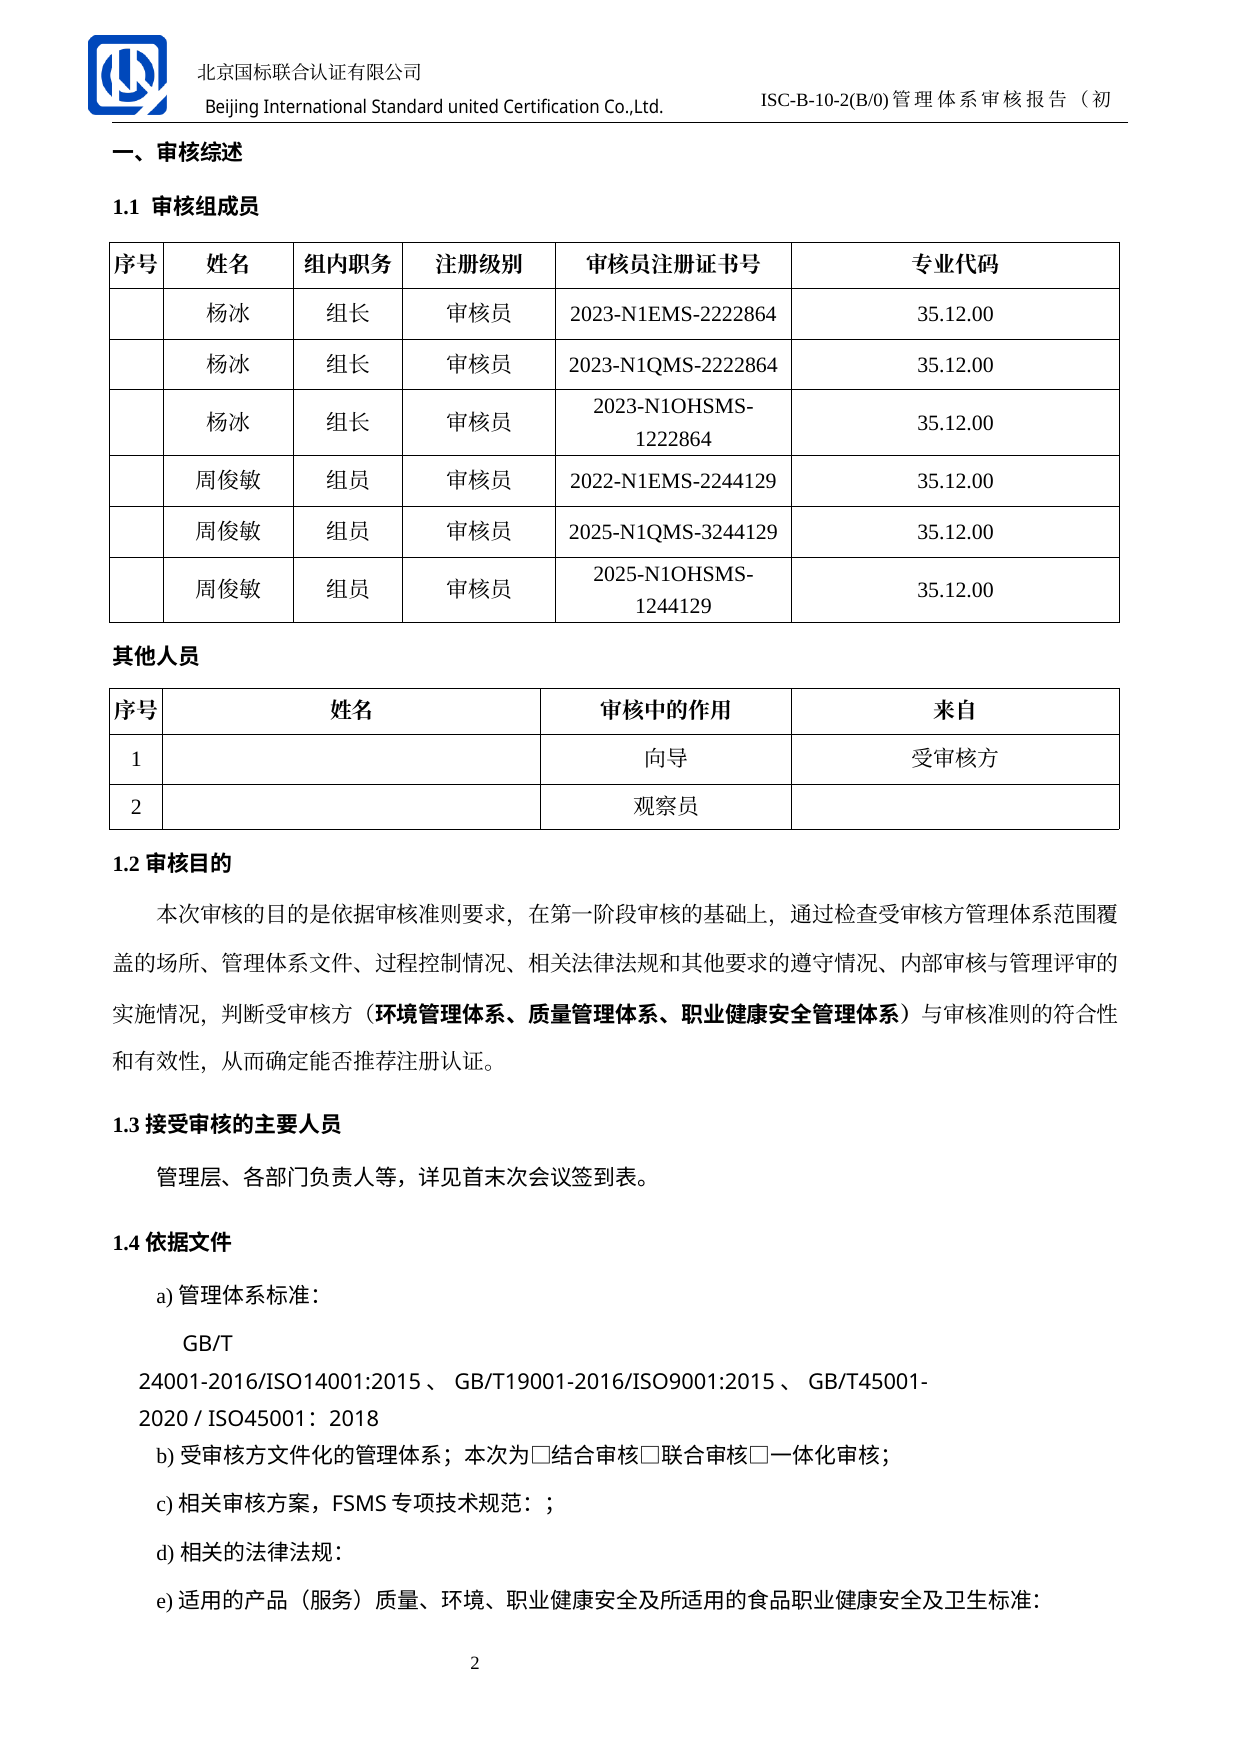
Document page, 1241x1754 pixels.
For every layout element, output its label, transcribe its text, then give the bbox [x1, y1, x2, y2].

text 一、审核综述 [112, 135, 1128, 167]
table_cell 组长 [294, 340, 402, 389]
table_cell 2025-N1QMS-3244129 [556, 507, 791, 557]
table_cell 35.12.00 [792, 507, 1119, 557]
table_header 审核员注册证书号 [556, 243, 791, 288]
table_cell 组长 [294, 390, 402, 455]
table_header 来自 [792, 689, 1119, 734]
table_cell 杨冰 [164, 289, 293, 338]
table_cell 35.12.00 [792, 456, 1119, 506]
text c) 相关审核方案，FSMS专项技术规范：； [112, 1486, 1128, 1518]
table_cell [110, 558, 163, 622]
table_cell 审核员 [403, 340, 555, 389]
table_cell [110, 456, 163, 506]
table_header 姓名 [164, 243, 293, 288]
table_cell 杨冰 [164, 340, 293, 389]
table_cell 杨冰 [164, 390, 293, 455]
text a) 管理体系标准： [112, 1278, 1128, 1310]
text d) 相关的法律法规： [112, 1534, 1128, 1567]
table_cell 35.12.00 [792, 390, 1119, 455]
picture [88, 35, 167, 115]
table_cell [110, 340, 163, 389]
table_cell 周俊敏 [164, 456, 293, 506]
table_header 姓名 [163, 689, 540, 734]
table_cell 2023-N1EMS-2222864 [556, 289, 791, 338]
text 1.3 接受审核的主要人员 [112, 1106, 1128, 1139]
table_cell [792, 785, 1119, 829]
table_cell [163, 735, 540, 784]
table_cell 组长 [294, 289, 402, 338]
table_cell 审核员 [403, 390, 555, 455]
table_cell 审核员 [403, 289, 555, 338]
table_cell 组员 [294, 456, 402, 506]
table_cell 2025-N1OHSMS-1244129 [556, 558, 791, 622]
table_cell 审核员 [403, 507, 555, 557]
table_cell 审核员 [403, 456, 555, 506]
table_header 组内职务 [294, 243, 402, 288]
text 1.2 审核目的 [112, 845, 1128, 878]
table_cell [110, 507, 163, 557]
list 审核组成员 [112, 188, 1128, 221]
table_cell 观察员 [541, 785, 791, 829]
table_cell 35.12.00 [792, 340, 1119, 389]
table_cell 向导 [541, 735, 791, 784]
table_cell [110, 289, 163, 338]
table_cell 周俊敏 [164, 507, 293, 557]
table_header 专业代码 [792, 243, 1119, 288]
text 本次审核的目的是依据审核准则要求，在第一阶段审核的基础上，通过检查受审核方管理体系范围覆盖的场所、管理体系文件、过程控制情况、相关法律法规和其他要求的遵守情况、内部审核与管理评审的实施情况，判断受审核方（环境管理体系、质量管理体系、职业健康安全管理体系）与审核准则的符合性和有效性，从而确定能否推荐注册认证。 [112, 899, 1128, 1078]
table_header 序号 [110, 689, 162, 734]
text b) 受审核方文件化的管理体系；本次为□结合审核□联合审核□一体化审核； [112, 1438, 1128, 1470]
table_cell [163, 785, 540, 829]
table_cell 2 [110, 785, 162, 829]
table_header GB/T 24001-2016/ISO14001:2015、GB/T19001-2016/ISO9001:2015、GB/T45001-2020 / ISO45001：2018 [127, 1326, 939, 1438]
table_cell 组员 [294, 558, 402, 622]
text 其他人员 [112, 639, 1128, 671]
table_cell 2023-N1QMS-2222864 [556, 340, 791, 389]
table_header 序号 [110, 243, 163, 288]
table_header 注册级别 [403, 243, 555, 288]
table_cell [110, 390, 163, 455]
table_cell 2023-N1OHSMS-1222864 [556, 390, 791, 455]
table_cell 35.12.00 [792, 558, 1119, 622]
table_header 审核中的作用 [541, 689, 791, 734]
table_cell 35.12.00 [792, 289, 1119, 338]
table_cell 组员 [294, 507, 402, 557]
table_cell 审核员 [403, 558, 555, 622]
table_cell 受审核方 [792, 735, 1119, 784]
table_cell 2022-N1EMS-2244129 [556, 456, 791, 506]
table_cell 周俊敏 [164, 558, 293, 622]
text 1.4 依据文件 [112, 1224, 1128, 1257]
text 管理层、各部门负责人等，详见首末次会议签到表。 [112, 1160, 1128, 1192]
table_cell 1 [110, 735, 162, 784]
text e) 适用的产品（服务）质量、环境、职业健康安全及所适用的食品职业健康安全及卫生标准： [112, 1583, 1128, 1615]
